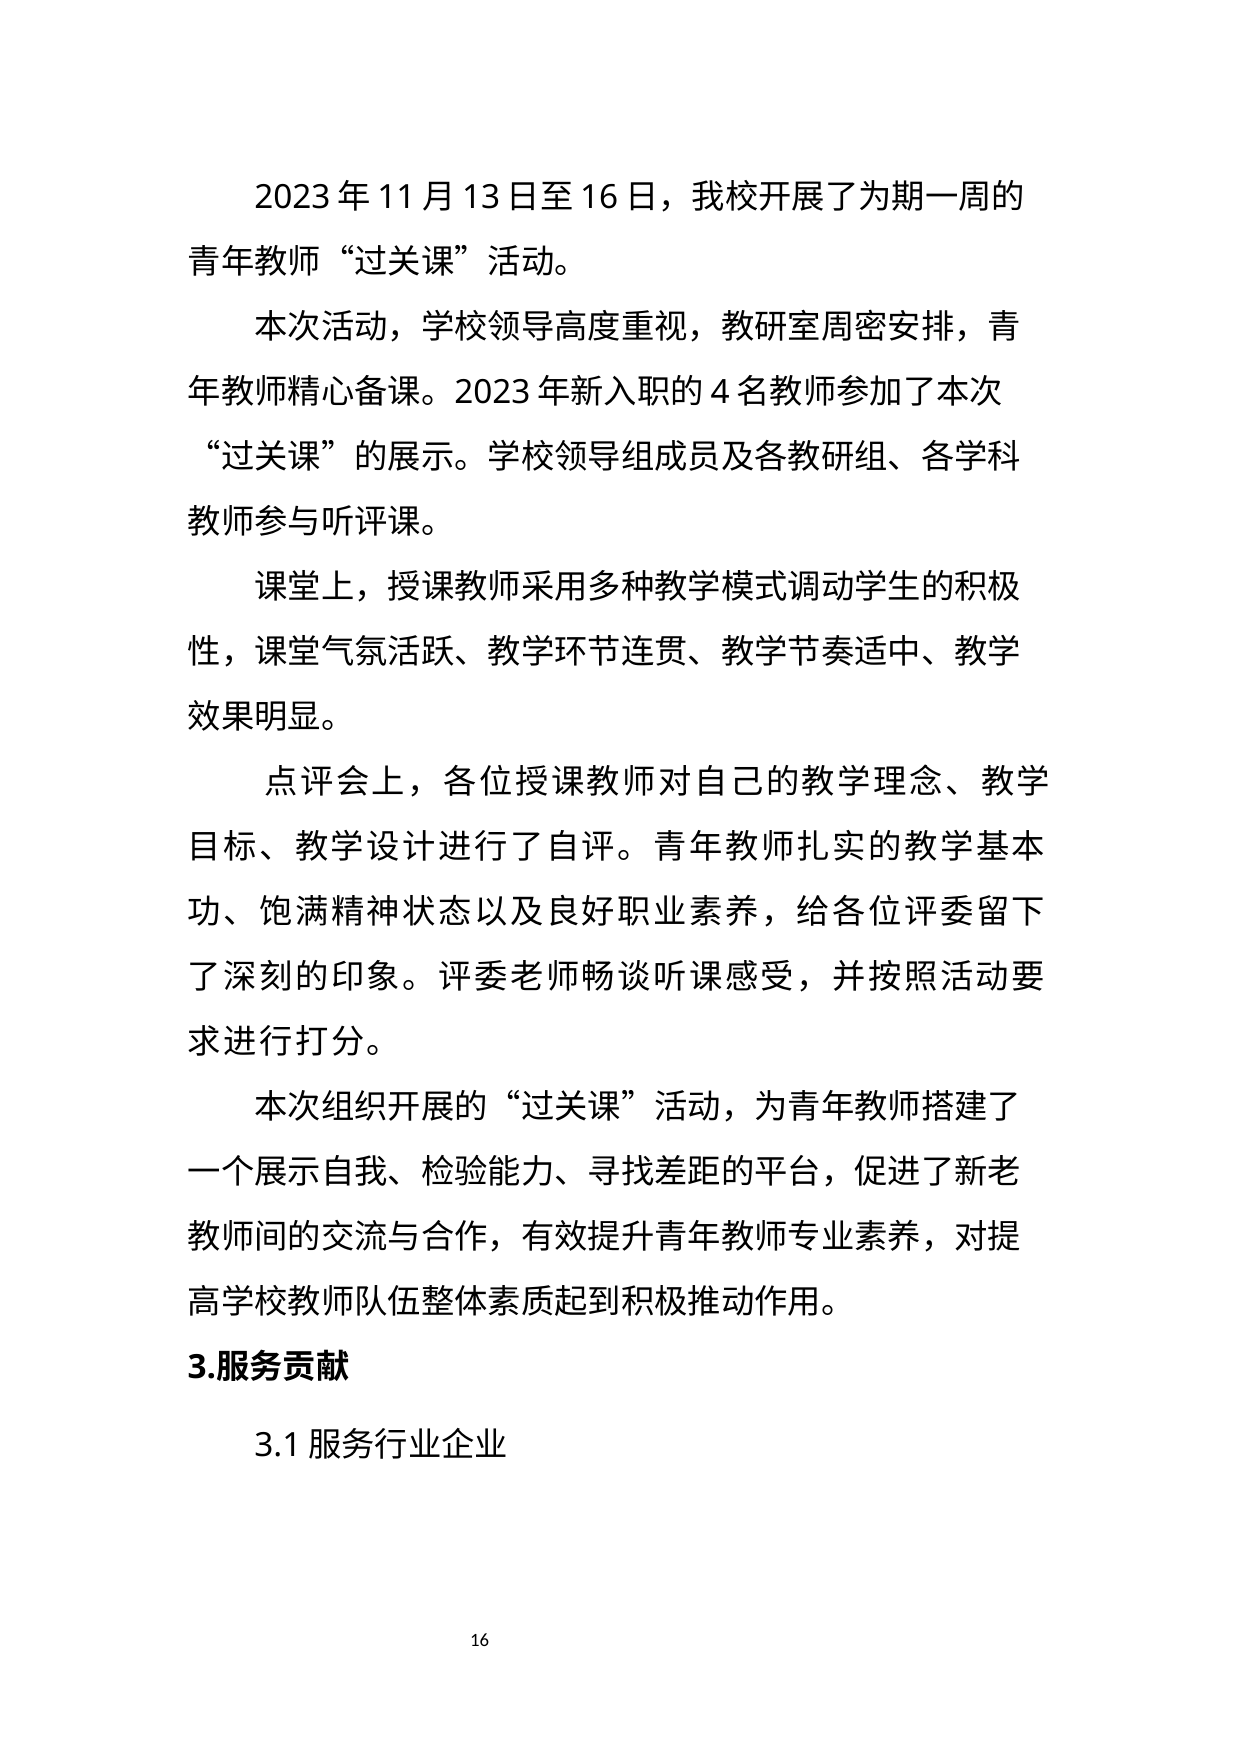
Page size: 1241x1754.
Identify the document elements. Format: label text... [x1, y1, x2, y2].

text 课堂上，授课教师采用多种教学模式调动学生的积极性，课堂气氛活跃、教学环节连贯、教学节奏适中、教学效果明显。 [187, 552, 1053, 747]
list 3.1服务行业企业 [187, 1409, 1053, 1474]
text 2023年11月13日至16日，我校开展了为期一周的青年教师“过关课”活动。 [187, 162, 1053, 292]
list 3.服务贡献 [187, 1332, 1053, 1397]
text 点评会上，各位授课教师对自己的教学理念、教学目标、教学设计进行了自评。青年教师扎实的教学基本功、饱满精神状态以及良好职业素养，给各位评委留下了深刻的印象。评委老师畅谈听课感受，并按照活动要求进行打分。 [187, 747, 1053, 1072]
text 本次组织开展的“过关课”活动，为青年教师搭建了一个展示自我、检验能力、寻找差距的平台，促进了新老教师间的交流与合作，有效提升青年教师专业素养，对提高学校教师队伍整体素质起到积极推动作用。 [187, 1072, 1053, 1332]
text 本次活动，学校领导高度重视，教研室周密安排，青年教师精心备课。2023年新入职的4名教师参加了本次“过关课”的展示。学校领导组成员及各教研组、各学科教师参与听评课。 [187, 292, 1053, 552]
